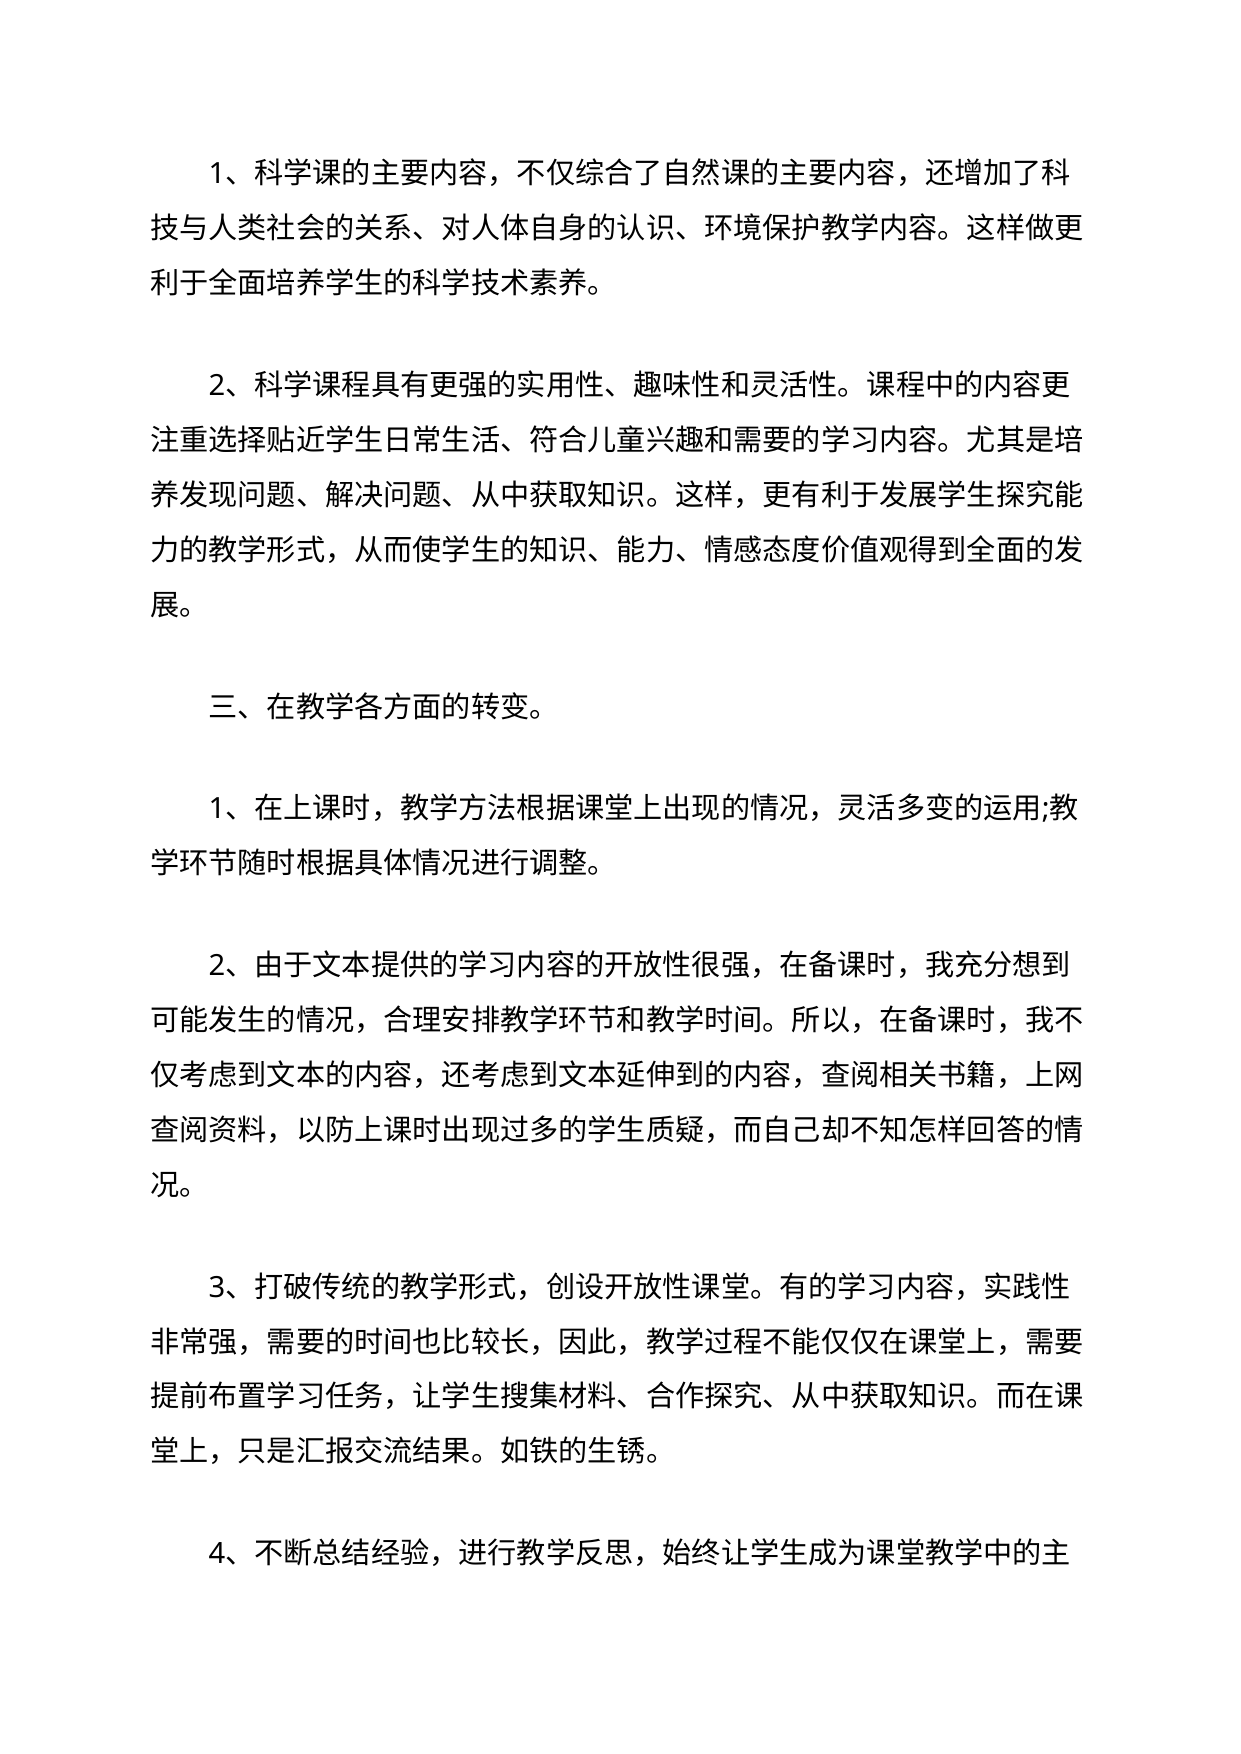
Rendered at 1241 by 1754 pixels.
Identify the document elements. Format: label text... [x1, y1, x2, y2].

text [150, 1530, 1090, 1572]
text 2、由于文本提供的学习内容的开放性很强，在备课时，我充分想到可能发生的情况，合理安排教学环节和教学时间。所以，在备课时，我不仅考虑到文本的内容，还考虑到文本延伸到的内容，查阅相关书籍，上网查阅资料，以防上课时出现过多的学生质疑，而自己却不知怎样回答的情况。 [150, 942, 1090, 1204]
text 1、科学课的主要内容，不仅综合了自然课的主要内容，还增加了科技与人类社会的关系、对人体自身的认识、环境保护教学内容。这样做更利于全面培养学生的科学技术素养。 [150, 150, 1090, 302]
text 三、在教学各方面的转变。 [150, 683, 1090, 725]
text 2、科学课程具有更强的实用性、趣味性和灵活性。课程中的内容更注重选择贴近学生日常生活、符合儿童兴趣和需要的学习内容。尤其是培养发现问题、解决问题、从中获取知识。这样，更有利于发展学生探究能力的教学形式，从而使学生的知识、能力、情感态度价值观得到全面的发展。 [150, 362, 1090, 624]
text 3、打破传统的教学形式，创设开放性课堂。有的学习内容，实践性非常强，需要的时间也比较长，因此，教学过程不能仅仅在课堂上，需要提前布置学习任务，让学生搜集材料、合作探究、从中获取知识。而在课堂上，只是汇报交流结果。如铁的生锈。 [150, 1263, 1090, 1470]
text 1、在上课时，教学方法根据课堂上出现的情况，灵活多变的运用;教学环节随时根据具体情况进行调整。 [150, 785, 1090, 882]
